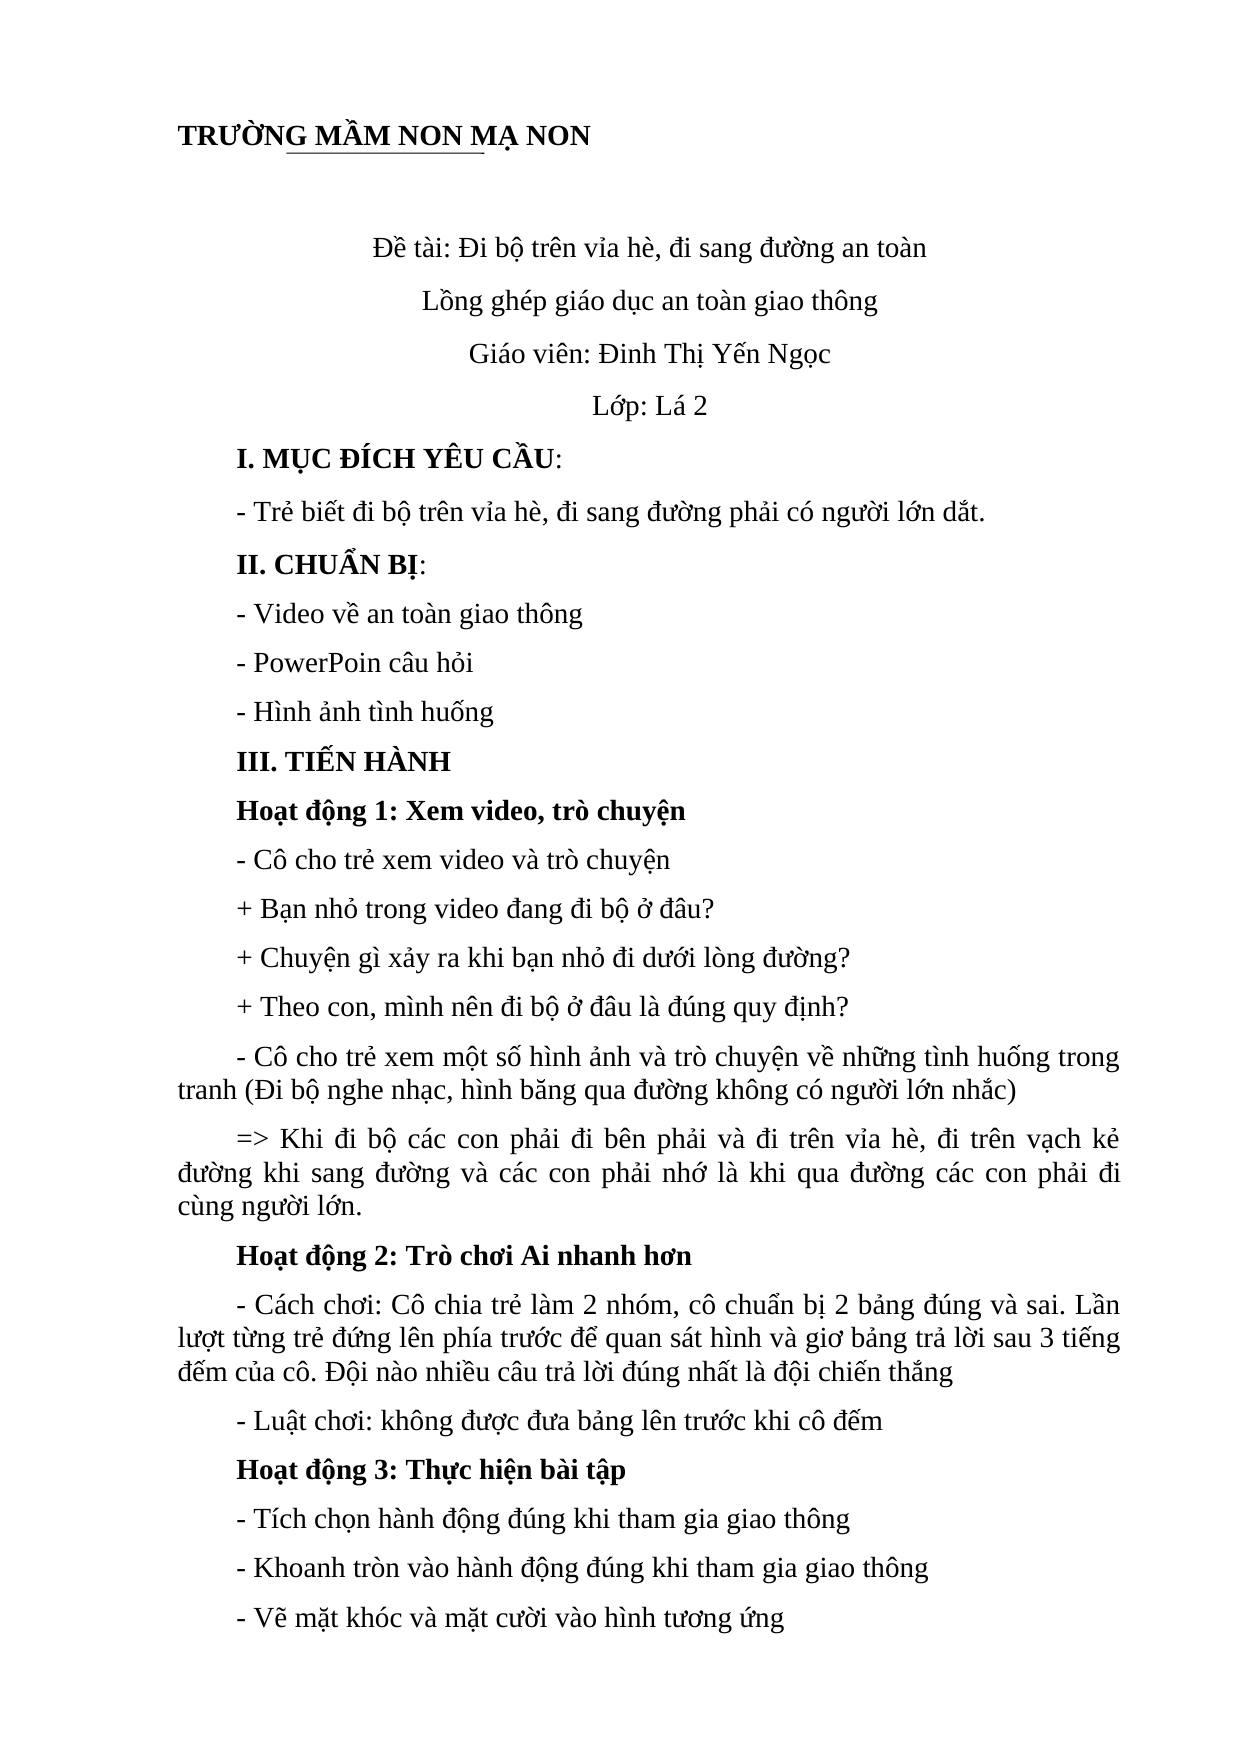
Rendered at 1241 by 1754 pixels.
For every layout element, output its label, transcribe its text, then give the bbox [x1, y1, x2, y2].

text - Hình ảnh tình huống [177, 694, 1122, 728]
text Lớp: Lá 2 [177, 388, 1122, 422]
text Hoạt động 1: Xem video, trò chuyện [177, 793, 1122, 826]
text III. TIẾN HÀNH [177, 744, 1122, 777]
text + Bạn nhỏ trong video đang đi bộ ở đâu? [177, 891, 1122, 925]
text - Luật chơi: không được đưa bảng lên trước khi cô đếm [177, 1403, 1122, 1437]
text - Khoanh tròn vào hành động đúng khi tham gia giao thông [177, 1551, 1122, 1584]
text Hoạt động 2: Trò chơi Ai nhanh hơn [177, 1238, 1122, 1271]
text TRƯỜNG MẦM NON MẠ NON [177, 118, 1122, 152]
text - Cô cho trẻ xem video và trò chuyện [177, 842, 1122, 876]
text - Trẻ biết đi bộ trên vỉa hè, đi sang đường phải có người lớn dắt. [177, 494, 1122, 528]
text - Video về an toàn giao thông [177, 596, 1122, 630]
text - Cách chơi: Cô chia trẻ làm 2 nhóm, cô chuẩn bị 2 bảng đúng và sai. Lần lượt từng trẻ đứng lên phía trước để quan sát hình và giơ bảng trả lời sau 3 tiếng đếm của cô. Đội nào nhiều câu trả lời đúng nhất là đội chiến thắng [177, 1287, 1122, 1387]
text - Vẽ mặt khóc và mặt cười vào hình tương ứng [177, 1600, 1122, 1633]
text + Chuyện gì xảy ra khi bạn nhỏ đi dưới lòng đường? [177, 940, 1122, 974]
text Giáo viên: Đinh Thị Yến Ngọc [177, 336, 1122, 369]
text II. CHUẨN BỊ: [177, 547, 1122, 581]
text - Tích chọn hành động đúng khi tham gia giao thông [177, 1501, 1122, 1535]
text => Khi đi bộ các con phải đi bên phải và đi trên vỉa hè, đi trên vạch kẻ đường khi sang đường và các con phải nhớ là khi qua đường các con phải đi cùng người lớn. [177, 1121, 1122, 1222]
text Hoạt động 3: Thực hiện bài tập [177, 1452, 1122, 1486]
text Đề tài: Đi bộ trên vỉa hè, đi sang đường an toàn [177, 230, 1122, 264]
text - Cô cho trẻ xem một số hình ảnh và trò chuyện về những tình huống trong tranh (Đi bộ nghe nhạc, hình băng qua đường không có người lớn nhắc) [177, 1039, 1122, 1106]
text - PowerPoin câu hỏi [177, 645, 1122, 679]
text Lồng ghép giáo dục an toàn giao thông [177, 283, 1122, 316]
text + Theo con, mình nên đi bộ ở đâu là đúng quy định? [177, 989, 1122, 1023]
text I. MỤC ĐÍCH YÊU CẦU: [177, 441, 1122, 475]
